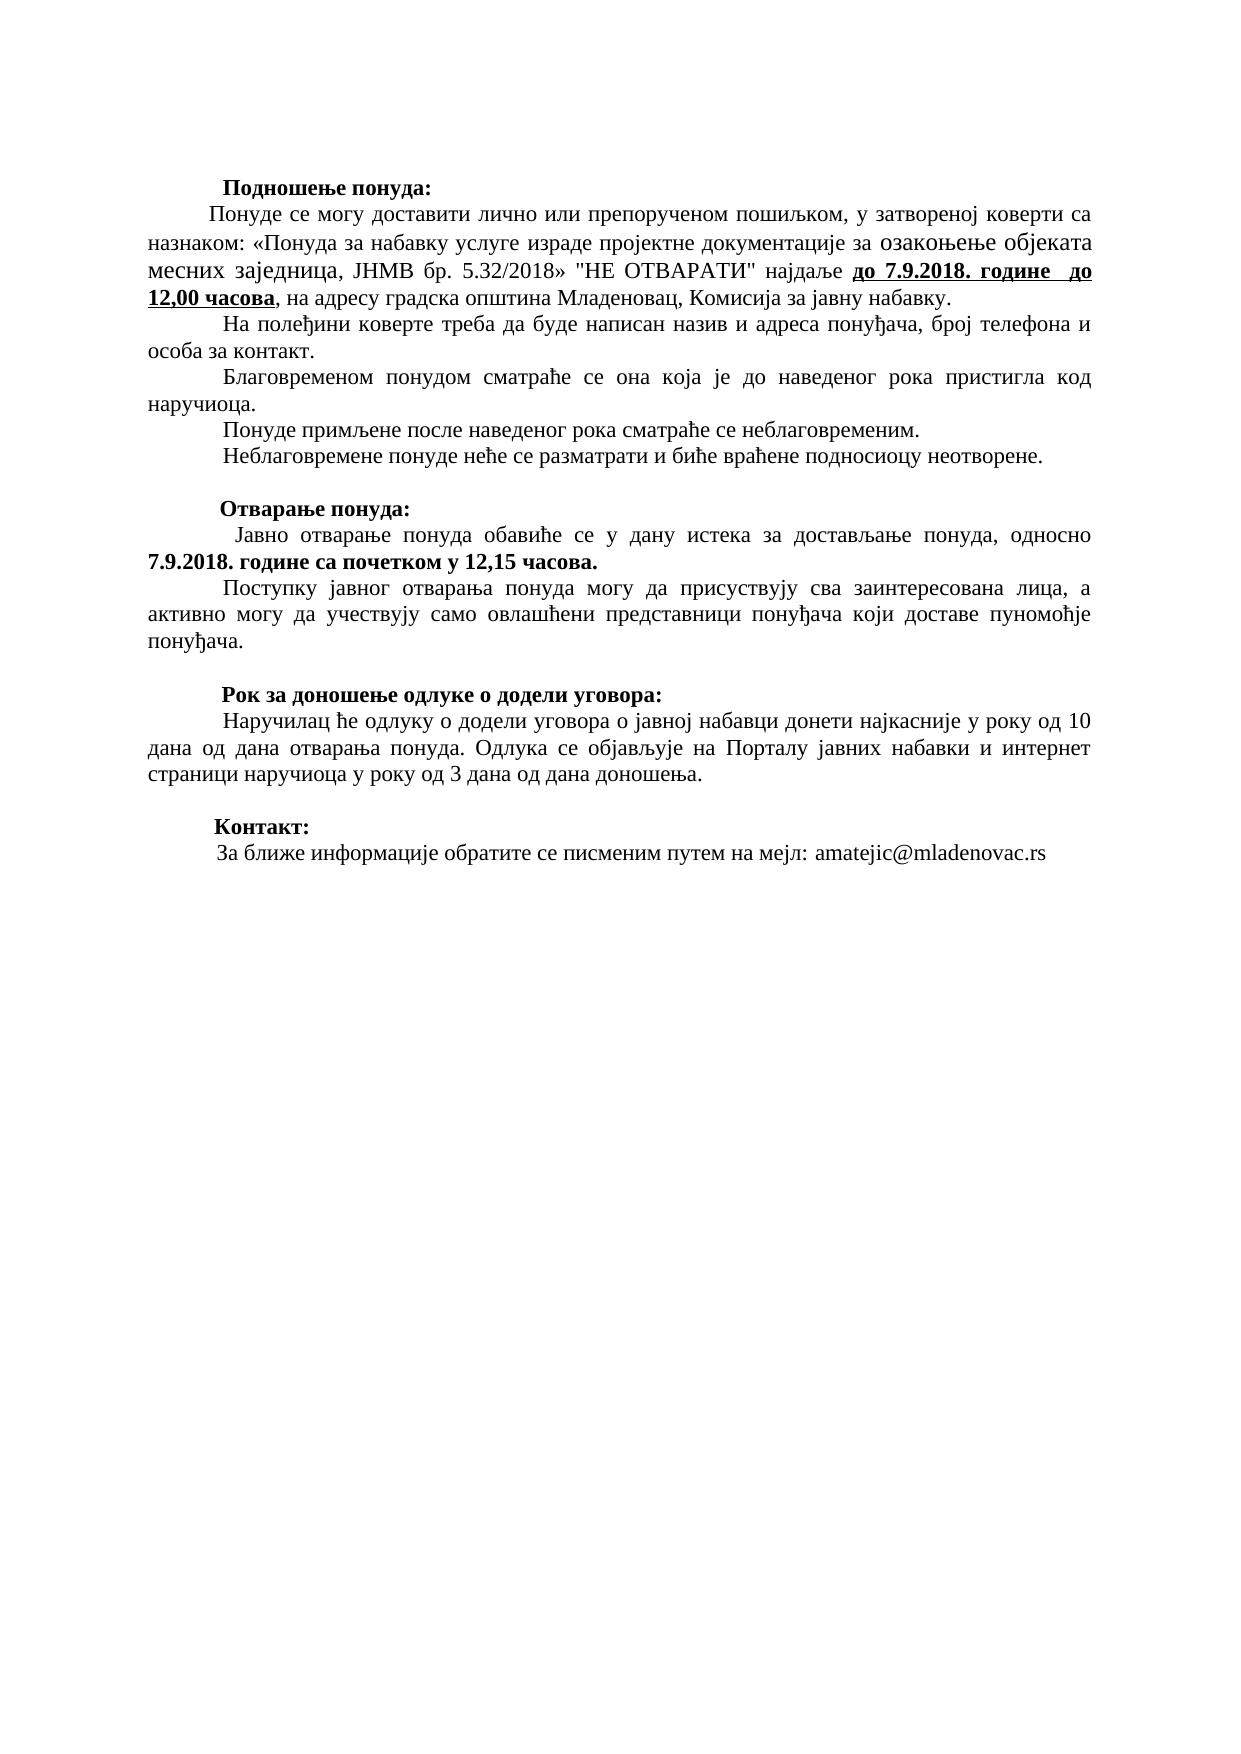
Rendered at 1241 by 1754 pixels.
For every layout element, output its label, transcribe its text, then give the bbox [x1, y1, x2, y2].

text Јавно отварање понуда обавиће се у дану истека за достављање понуда, односно 7.9.2018. године са почетком у 12,15 часова. [148, 521, 1092, 574]
text Поступку јавног отварања понуда могу да присуствују сва заинтересована лица, а активно могу да учествују само овлашћени представници понуђача који доставе пуномоћје понуђача. [148, 574, 1092, 653]
text Контакт: [185, 813, 1092, 839]
text Благовременом понудом сматраће се она која је до наведеног рока пристигла код наручиоца. [148, 363, 1092, 416]
text Рок за доношење одлуке о додели уговора: [148, 681, 1092, 707]
text Понуде примљене после наведеног рока сматраће се неблаговременим. [148, 416, 1092, 442]
text Наручилац ће одлуку о додели уговора о јавној набавци донети најкасније у року од 10 дана од дана отварања понуда. Одлука се објављује на Порталу јавних набавки и интернет страници наручиоца у року од 3 дана од дана доношења. [148, 707, 1092, 787]
text На полеђини коверте треба да буде написан назив и адреса понуђача, број телефона и особа за контакт. [148, 311, 1092, 363]
text За ближе информације обратите се писменим путем на мејл: amatejic@mladenovac.rs [148, 839, 1092, 866]
text Понуде се могу доставити лично или препорученом пошиљком, у затвореној коверти са назнаком: «Понуда за набавку услуге израде пројектне документације за озакоњење објеката месних заједница, ЈНМВ бр. 5.32/2018» "НЕ ОТВАРАТИ" најдаље до 7.9.2018. године до 12,00 часова, на адресу градска општина Младеновац, Комисија за јавну набавку. [148, 200, 1092, 311]
text Неблаговремене понуде неће се разматрати и биће враћене подносиоцу неотворене. [148, 442, 1092, 469]
text Подношење понуда: [148, 174, 1092, 200]
text Отварање понуда: [148, 495, 1092, 521]
